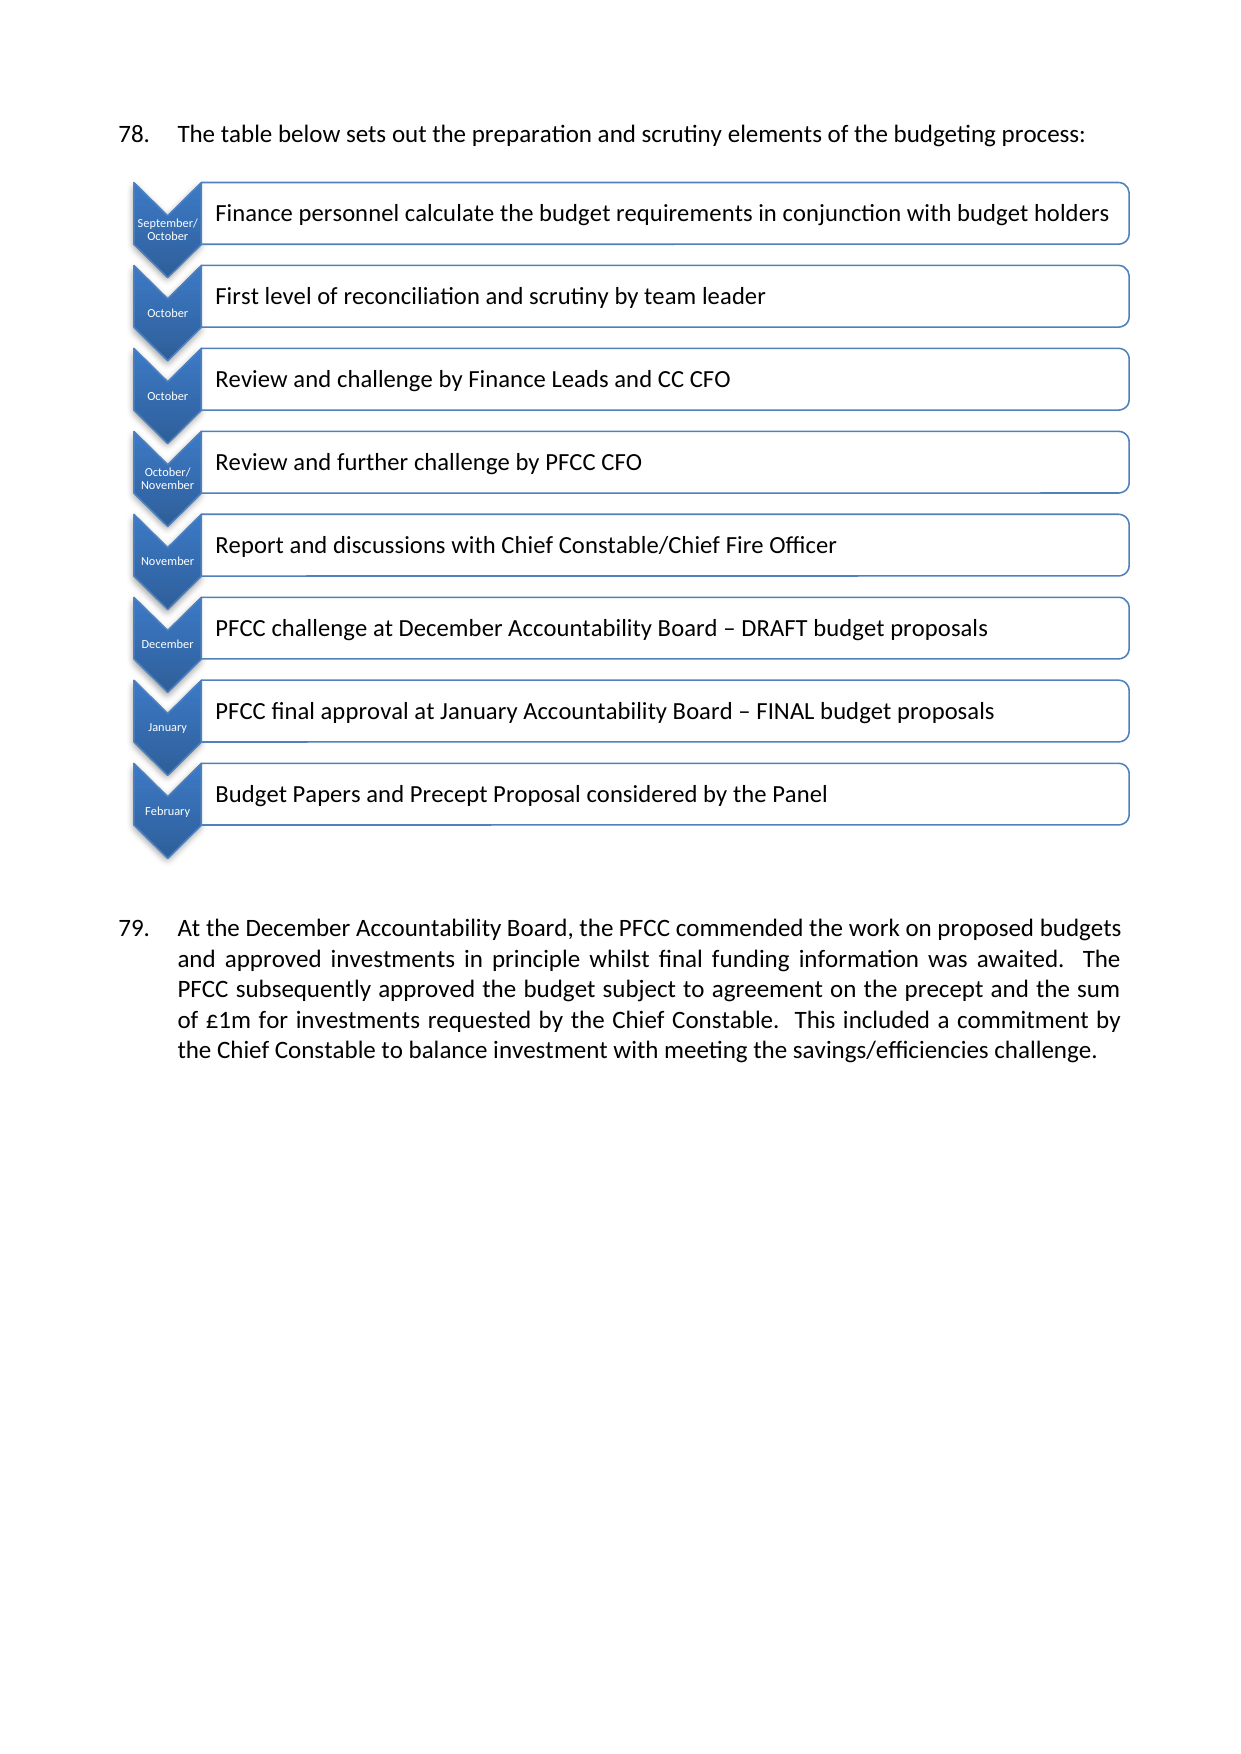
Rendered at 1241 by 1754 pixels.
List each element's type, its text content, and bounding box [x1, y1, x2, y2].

text At the December Accountability Board, the PFCC commended the work on proposed budgets and approved investments in principle whilst final funding information was awaited. The PFCC subsequently approved the budget subject to agreement on the precept and the sum of £1m for investments requested by the Chief Constable. This included a commitment by the Chief Constable to balance investment with meeting the savings/efficiencies challenge. [118, 913, 1122, 1065]
text The table below sets out the preparation and scrutiny elements of the budgeting process: [118, 118, 1122, 149]
